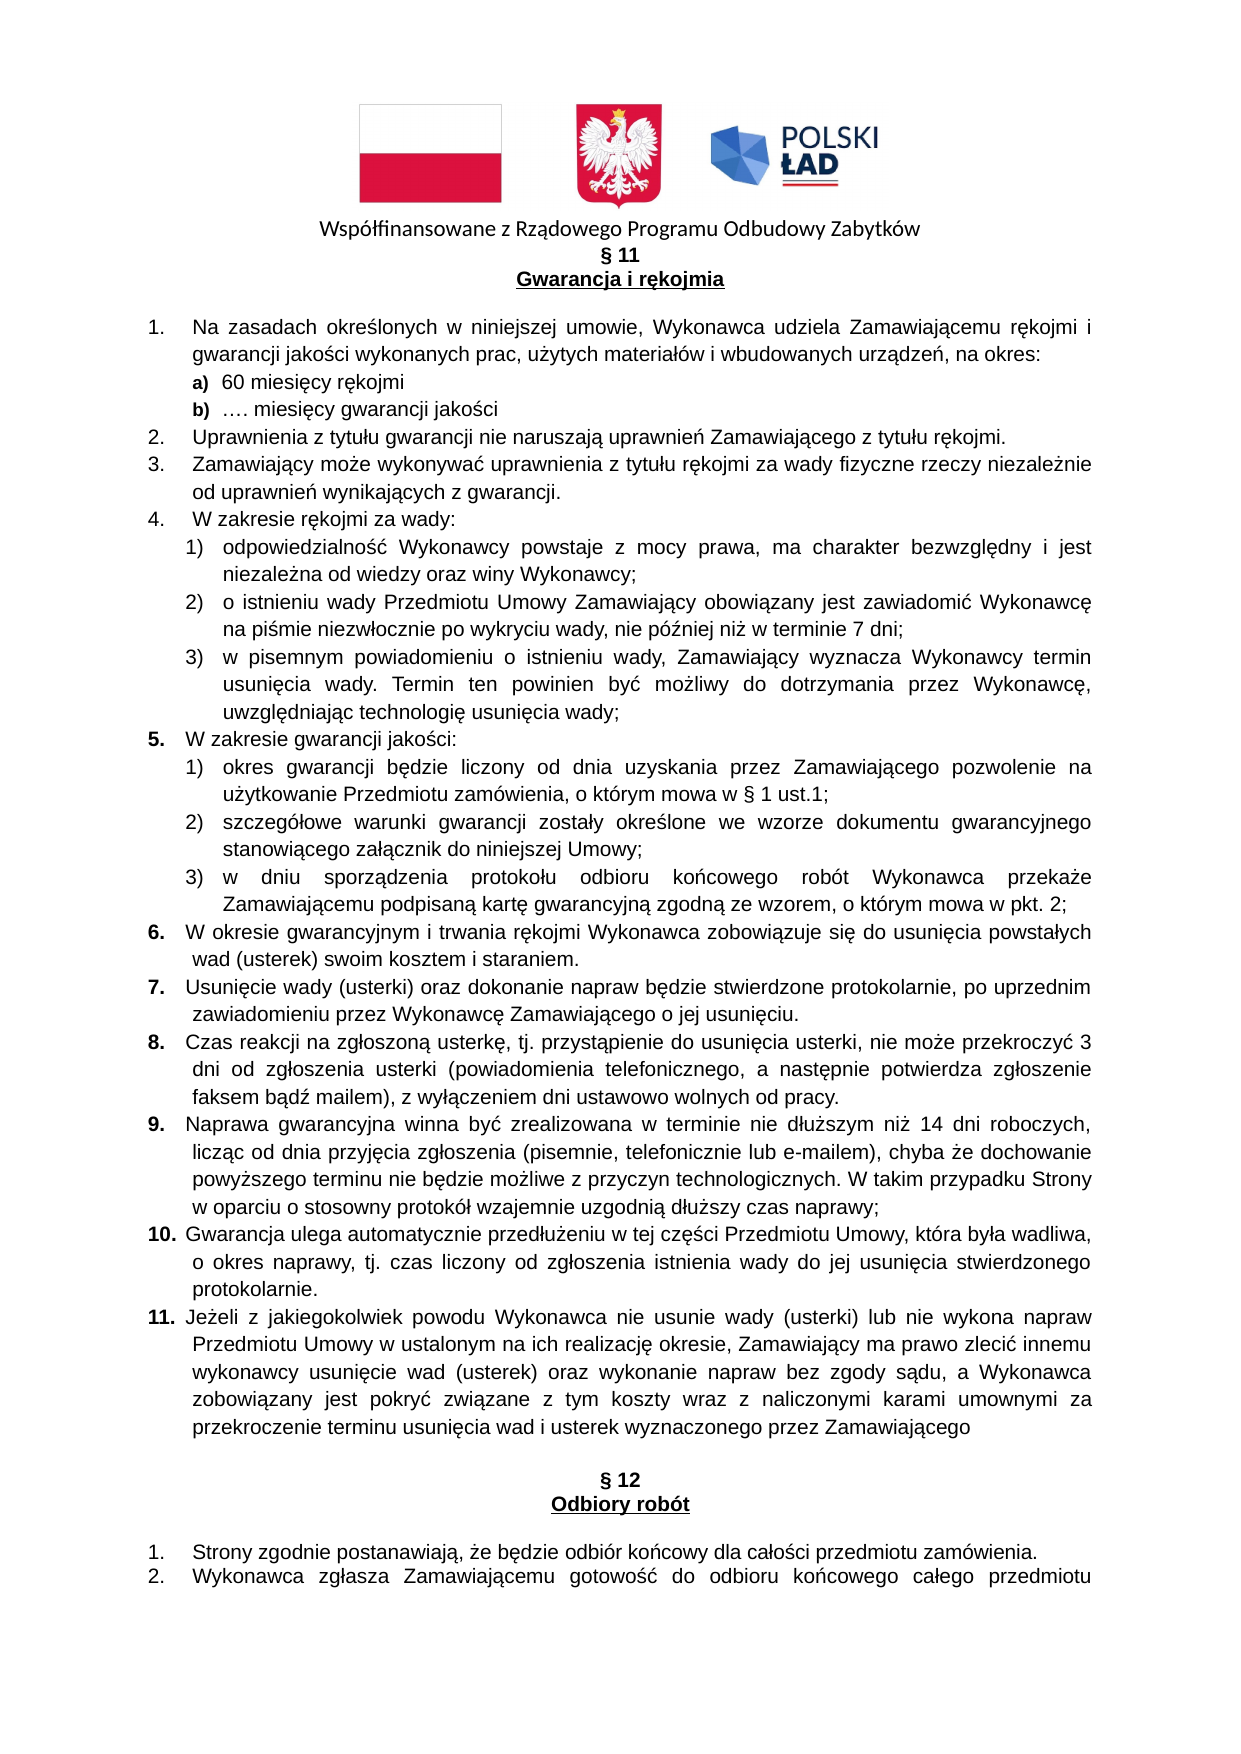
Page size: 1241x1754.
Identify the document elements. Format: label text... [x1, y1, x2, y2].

list …. miesięcy gwarancji jakości [192, 397, 1093, 421]
list Zamawiający może wykonywać uprawnienia z tytułu rękojmi za wady fizyczne rzeczy niezależnie od uprawnień wynikających z gwarancji. [148, 452, 1093, 503]
list Wykonawca zgłasza Zamawiającemu gotowość do odbioru końcowego całego przedmiotu zamówienia. [148, 1564, 1093, 1588]
list okres gwarancji będzie liczony od dnia uzyskania przez Zamawiającego pozwolenie na użytkowanie Przedmiotu zamówienia, o którym mowa w § 1 ust.1; [185, 754, 1093, 806]
list Naprawa gwarancyjna winna być zrealizowana w terminie nie dłuższym niż 14 dni roboczych, licząc od dnia przyjęcia zgłoszenia (pisemnie, telefonicznie lub e-mailem), chyba że dochowanie powyższego terminu nie będzie możliwe z przyczyn technologicznych. W takim przypadku Strony w oparciu o stosowny protokół wzajemnie uzgodnią dłuższy czas naprawy; [148, 1112, 1093, 1218]
list Usunięcie wady (usterki) oraz dokonanie napraw będzie stwierdzone protokolarnie, po uprzednim zawiadomieniu przez Wykonawcę Zamawiającego o jej usunięciu. [148, 974, 1093, 1026]
list W okresie gwarancyjnym i trwania rękojmi Wykonawca zobowiązuje się do usunięcia powstałych wad (usterek) swoim kosztem i staraniem. [148, 919, 1093, 971]
list Jeżeli z jakiegokolwiek powodu Wykonawca nie usunie wady (usterki) lub nie wykona napraw Przedmiotu Umowy w ustalonym na ich realizację okresie, Zamawiający ma prawo zlecić innemu wykonawcy usunięcie wad (usterek) oraz wykonanie napraw bez zgody sądu, a Wykonawca zobowiązany jest pokryć związane z tym koszty wraz z naliczonymi karami umownymi za przekroczenie terminu usunięcia wad i usterek wyznaczonego przez Zamawiającego [148, 1304, 1093, 1438]
list W zakresie rękojmi za wady: [148, 507, 1093, 531]
list w dniu sporządzenia protokołu odbioru końcowego robót Wykonawca przekaże Zamawiającemu podpisaną kartę gwarancyjną zgodną ze wzorem, o którym mowa w pkt. 2; [185, 864, 1093, 916]
list Uprawnienia z tytułu gwarancji nie naruszają uprawnień Zamawiającego z tytułu rękojmi. [148, 424, 1093, 448]
list W zakresie gwarancji jakości: [148, 727, 1093, 751]
text Gwarancja i rękojmia [148, 267, 1093, 291]
list Strony zgodnie postanawiają, że będzie odbiór końcowy dla całości przedmiotu zamówienia. [148, 1540, 1093, 1564]
list Czas reakcji na zgłoszoną usterkę, tj. przystąpienie do usunięcia usterki, nie może przekroczyć 3 dni od zgłoszenia usterki (powiadomienia telefonicznego, a następnie potwierdza zgłoszenie faksem bądź mailem), z wyłączeniem dni ustawowo wolnych od pracy. [148, 1029, 1093, 1108]
list w pisemnym powiadomieniu o istnieniu wady, Zamawiający wyznacza Wykonawcy termin usunięcia wady. Termin ten powinien być możliwy do dotrzymania przez Wykonawcę, uwzględniając technologię usunięcia wady; [185, 644, 1093, 723]
list Gwarancja ulega automatycznie przedłużeniu w tej części Przedmiotu Umowy, która była wadliwa, o okres naprawy, tj. czas liczony od zgłoszenia istnienia wady do jej usunięcia stwierdzonego protokolarnie. [148, 1222, 1093, 1301]
text § 12 [148, 1468, 1093, 1492]
list Na zasadach określonych w niniejszej umowie, Wykonawca udziela Zamawiającemu rękojmi i gwarancji jakości wykonanych prac, użytych materiałów i wbudowanych urządzeń, na okres: [148, 314, 1093, 366]
text Odbiory robót [148, 1492, 1093, 1516]
list 60 miesięcy rękojmi [192, 369, 1093, 393]
picture [351, 102, 889, 211]
list o istnieniu wady Przedmiotu Umowy Zamawiający obowiązany jest zawiadomić Wykonawcę na piśmie niezwłocznie po wykryciu wady, nie później niż w terminie 7 dni; [185, 589, 1093, 641]
text § 11 [148, 243, 1093, 267]
list odpowiedzialność Wykonawcy powstaje z mocy prawa, ma charakter bezwzględny i jest niezależna od wiedzy oraz winy Wykonawcy; [185, 534, 1093, 586]
list szczegółowe warunki gwarancji zostały określone we wzorze dokumentu gwarancyjnego stanowiącego załącznik do niniejszej Umowy; [185, 809, 1093, 861]
